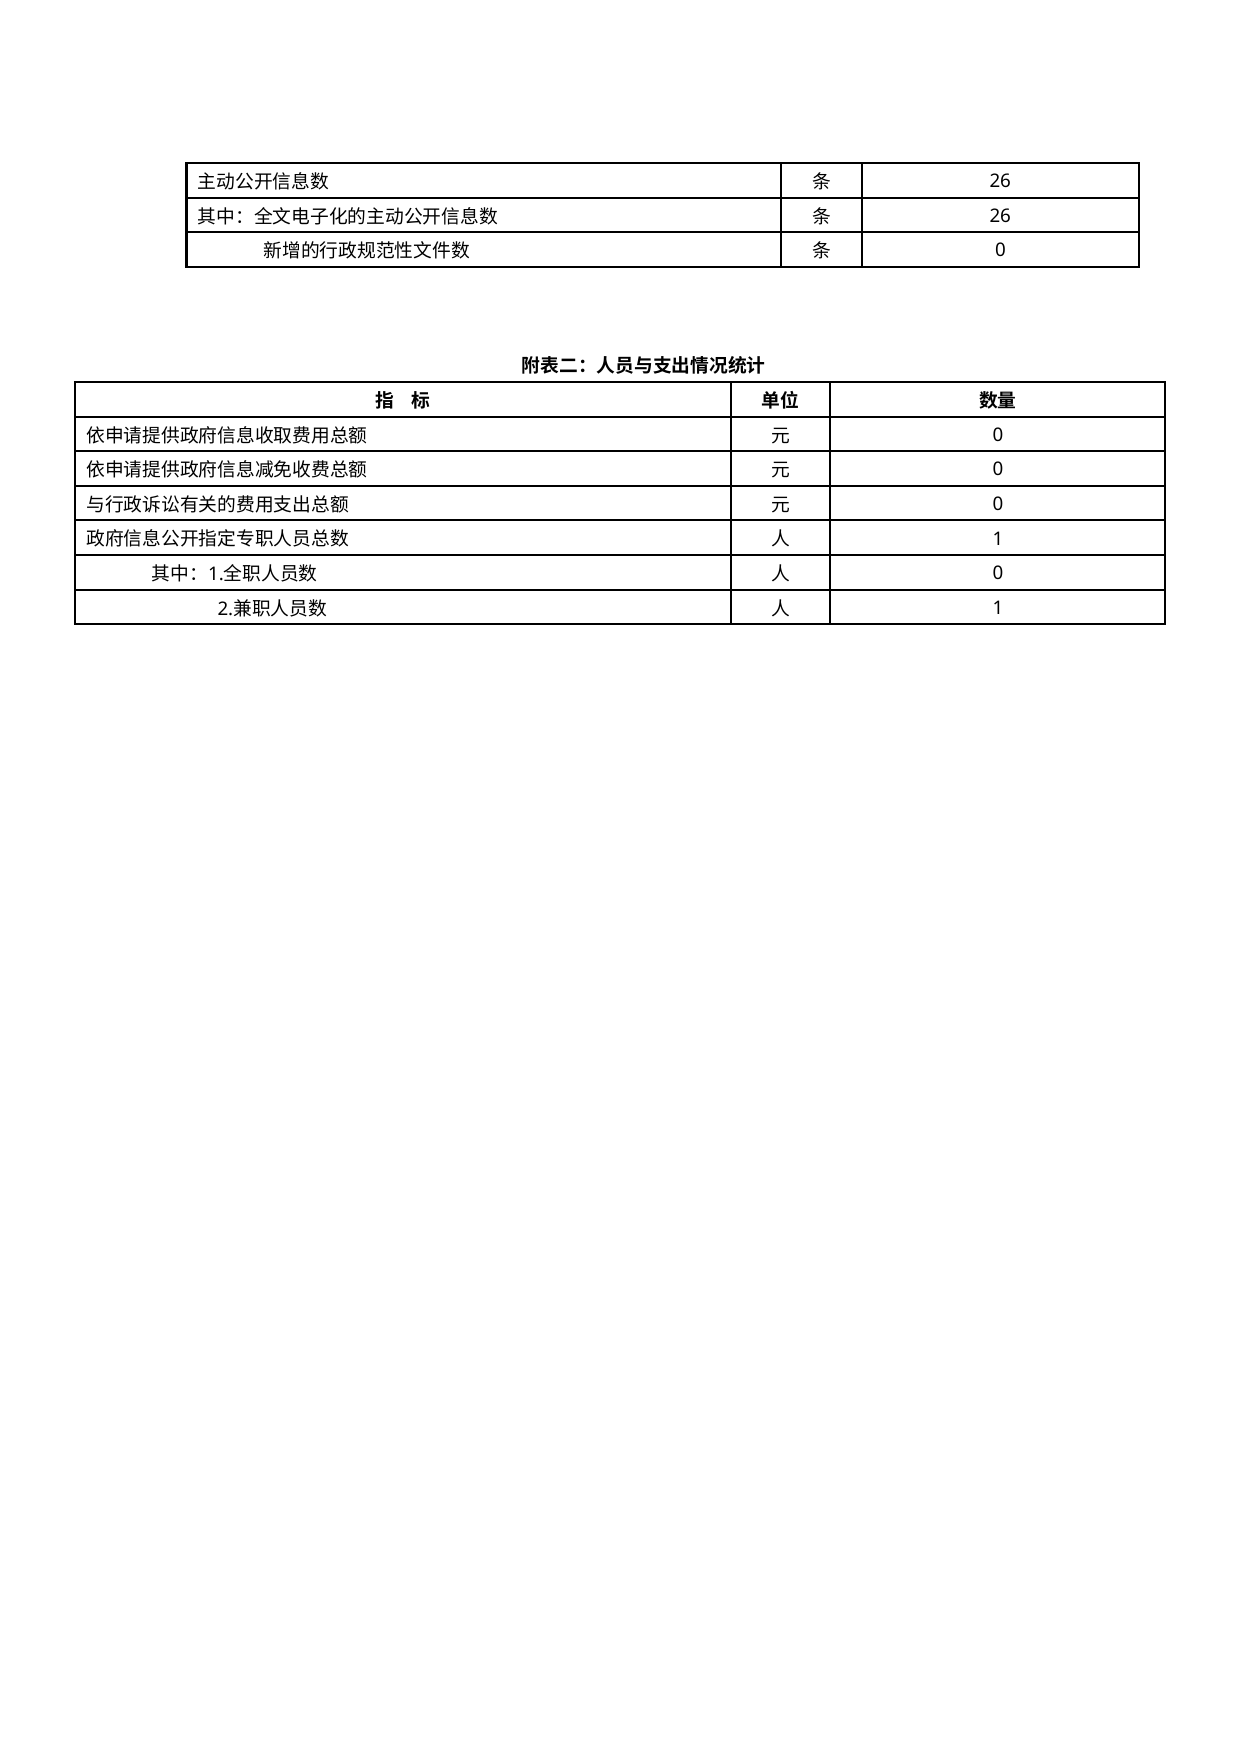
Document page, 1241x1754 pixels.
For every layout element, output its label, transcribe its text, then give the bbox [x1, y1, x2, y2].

table_cell 条 [782, 233, 861, 266]
table_cell 人 [732, 591, 829, 623]
table_cell 与行政诉讼有关的费用支出总额 [76, 487, 730, 519]
table_cell 元 [732, 418, 829, 450]
table_cell 元 [732, 452, 829, 485]
table_cell 26 [863, 199, 1138, 231]
table_cell 条 [782, 199, 861, 231]
table_cell 2.兼职人员数 [76, 591, 730, 623]
table_cell 0 [831, 487, 1164, 519]
table_cell 依申请提供政府信息减免收费总额 [76, 452, 730, 485]
text 附表二：人员与支出情况统计 [187, 348, 1053, 381]
table_cell 0 [863, 233, 1138, 266]
table_cell 其中：全文电子化的主动公开信息数 [188, 199, 780, 231]
table_cell 条 [782, 164, 861, 197]
table_cell 1 [831, 591, 1164, 623]
table_cell 人 [732, 556, 829, 588]
table_header 数量 [831, 383, 1164, 416]
table_cell 元 [732, 487, 829, 519]
table_cell 主动公开信息数 [188, 164, 780, 197]
table_cell 其中：1.全职人员数 [76, 556, 730, 588]
table_header 指 标 [76, 383, 730, 416]
table_header 单位 [732, 383, 829, 416]
table_cell 依申请提供政府信息收取费用总额 [76, 418, 730, 450]
table_cell 人 [732, 521, 829, 554]
table_cell 0 [831, 452, 1164, 485]
table_cell 政府信息公开指定专职人员总数 [76, 521, 730, 554]
table_cell 1 [831, 521, 1164, 554]
table_cell 0 [831, 418, 1164, 450]
table_cell 新增的行政规范性文件数 [188, 233, 780, 266]
table_cell 0 [831, 556, 1164, 588]
table_cell 26 [863, 164, 1138, 197]
